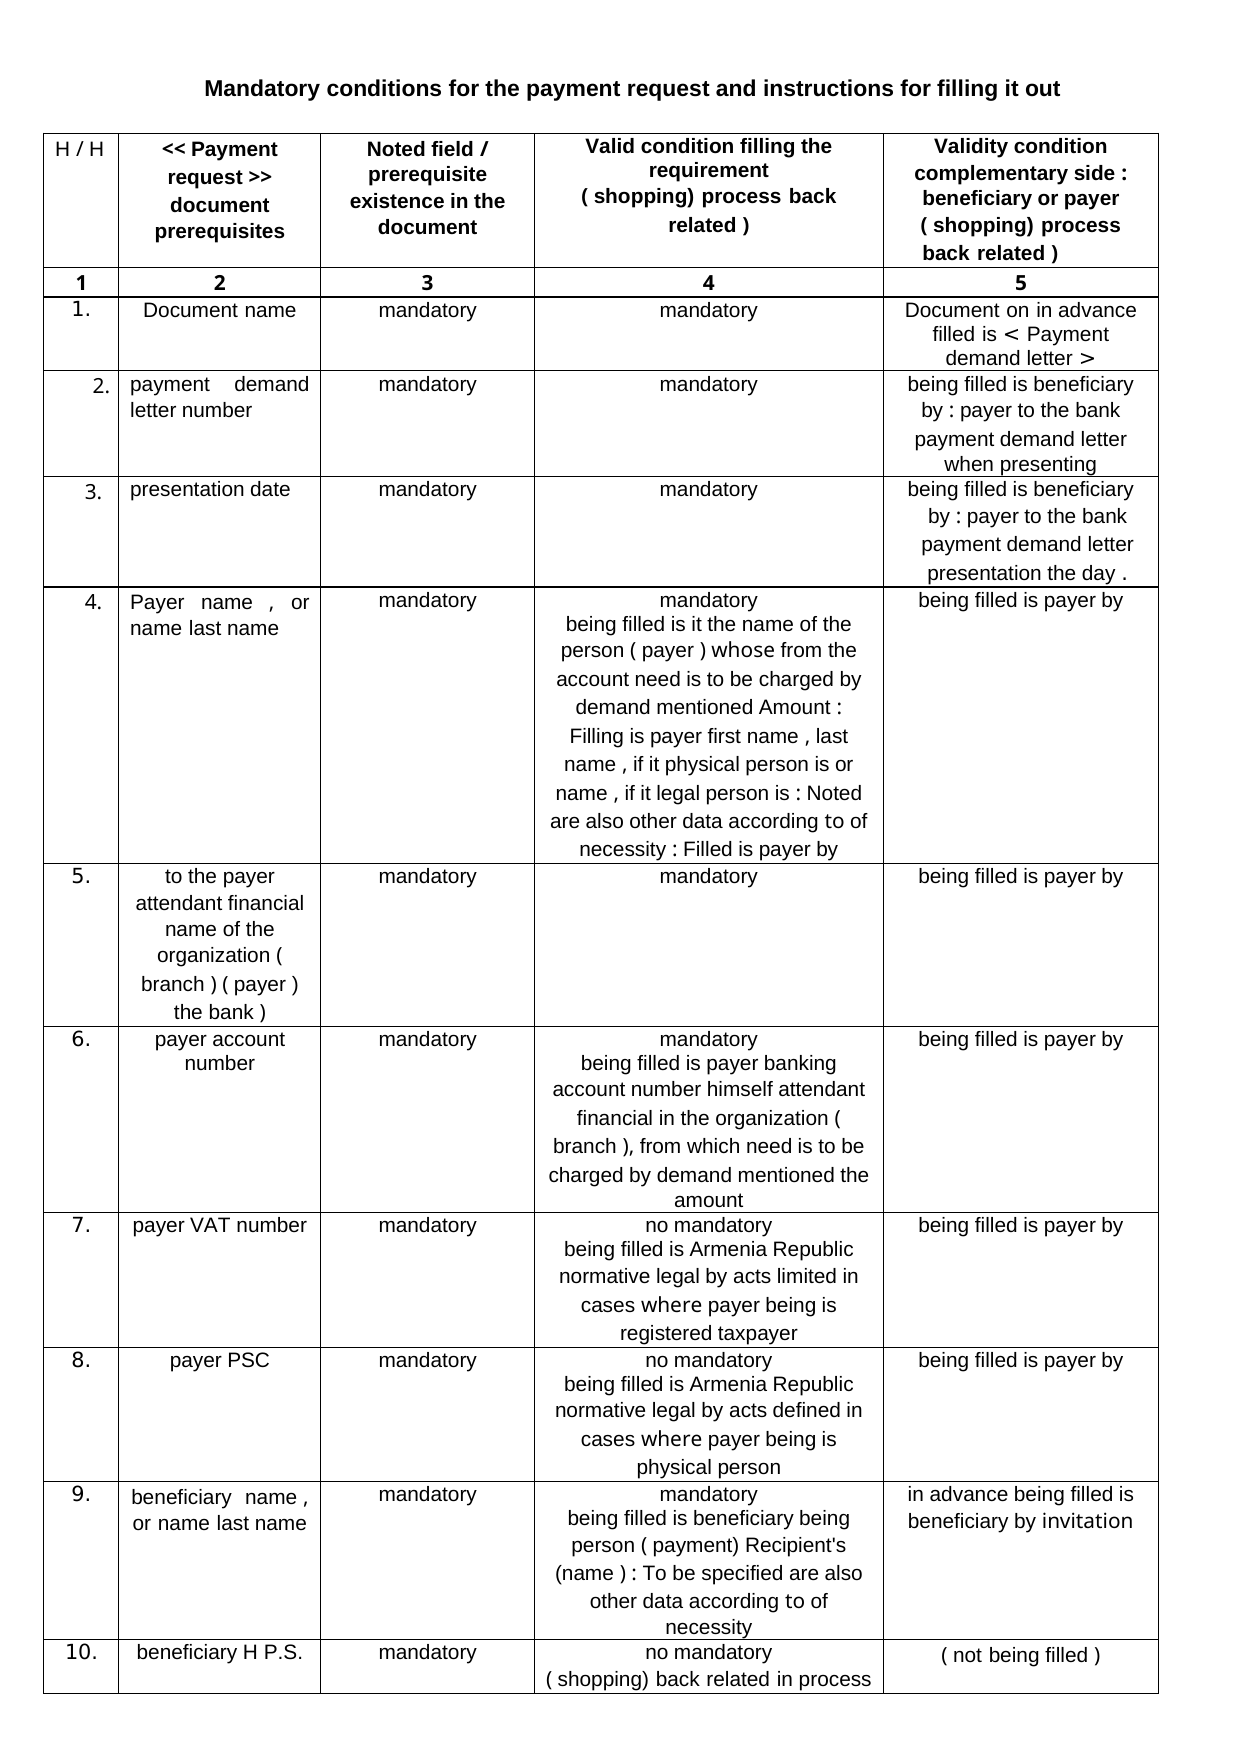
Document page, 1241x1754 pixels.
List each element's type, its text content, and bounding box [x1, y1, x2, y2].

table_cell mandatory [321, 1482, 534, 1639]
table_cell 1. [44, 298, 118, 370]
table_cell mandatory [535, 298, 883, 370]
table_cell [535, 1640, 883, 1692]
table_cell 8. [44, 1348, 118, 1481]
table_cell [44, 477, 118, 586]
table_cell being filled is payer by [884, 1213, 1158, 1347]
table_cell [44, 371, 118, 476]
table_cell mandatory [321, 864, 534, 1026]
table_cell 1 [44, 268, 118, 296]
table_cell mandatory being filled is it the name of the person ( payer ) whose from the account need is to be charged by demand mentioned Amount : Filling is payer first name , last name , if it physical person is or name , if it legal person is : Noted are also other data according to of necessity : Filled is payer by [535, 588, 883, 863]
table_cell mandatory [535, 864, 883, 1026]
table_cell 2 [119, 268, 320, 296]
table_cell payment demand letter number [119, 371, 320, 476]
table_cell being filled is beneficiary by : payer to the bank payment demand letter when presenting [884, 371, 1158, 476]
table_cell Document name [119, 298, 320, 370]
table_cell mandatory [321, 1640, 534, 1692]
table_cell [884, 1640, 1158, 1692]
table_cell presentation date [119, 477, 320, 586]
table_cell beneficiary H P.S. [119, 1640, 320, 1692]
table_header Validity condition complementary side : beneficiary or payer ( shopping) process back related ) [884, 134, 1158, 267]
table_cell mandatory [321, 1213, 534, 1347]
table_header H / H [44, 134, 118, 267]
table_header Valid condition filling the requirement ( shopping) process back related ) [535, 134, 883, 267]
table_cell no mandatory being filled is Armenia Republic normative legal by acts limited in cases where payer being is registered taxpayer [535, 1213, 883, 1347]
table_cell Document on in advance filled is < Payment demand letter > [884, 298, 1158, 370]
text Mandatory conditions for the payment request and instructions for filling it out [94, 75, 1171, 101]
table_cell 9. [44, 1482, 118, 1639]
table_cell 10. [44, 1640, 118, 1692]
table_cell 4 [535, 268, 883, 296]
table_cell mandatory being filled is beneficiary being person ( payment) Recipient's (name ) : To be specified are also other data according to of necessity [535, 1482, 883, 1639]
table_header << Payment request >> document prerequisites [119, 134, 320, 267]
table_cell beneficiary​ name , or name last name [119, 1482, 320, 1639]
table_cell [884, 1482, 1158, 1639]
table_cell mandatory [321, 1027, 534, 1212]
table_cell 5 [884, 268, 1158, 296]
table_cell mandatory [321, 588, 534, 863]
table_cell 7. [44, 1213, 118, 1347]
table_cell being filled is payer by [884, 1027, 1158, 1212]
table_cell being filled is payer by [884, 864, 1158, 1026]
table_cell Payer name , or name last name [119, 588, 320, 863]
table_cell 6. [44, 1027, 118, 1212]
table_cell mandatory [535, 477, 883, 586]
table_cell payer account number [119, 1027, 320, 1212]
table_header Noted field / prerequisite existence in the document [321, 134, 534, 267]
table_cell mandatory [321, 371, 534, 476]
table_cell [44, 588, 118, 863]
table_cell mandatory [535, 371, 883, 476]
table_cell being filled is payer by [884, 588, 1158, 863]
table_cell mandatory being filled is payer banking account number himself attendant financial in the organization ( branch ), from which need is to be charged by demand mentioned the amount [535, 1027, 883, 1212]
table_cell to the payer attendant financial name of the organization ( branch ) ( payer ) the bank ) [119, 864, 320, 1026]
table_cell mandatory [321, 477, 534, 586]
table_cell mandatory [321, 298, 534, 370]
table_cell 5. [44, 864, 118, 1026]
table_cell payer PSC [119, 1348, 320, 1481]
table_cell mandatory [321, 1348, 534, 1481]
table_cell payer VAT number [119, 1213, 320, 1347]
table_cell being filled is payer by [884, 1348, 1158, 1481]
table_cell being filled is beneficiary by : payer to the bank payment demand letter presentation the day . [884, 477, 1158, 586]
table_cell no mandatory being filled is Armenia Republic normative legal by acts defined in cases where payer being is physical person [535, 1348, 883, 1481]
table_cell 3 [321, 268, 534, 296]
